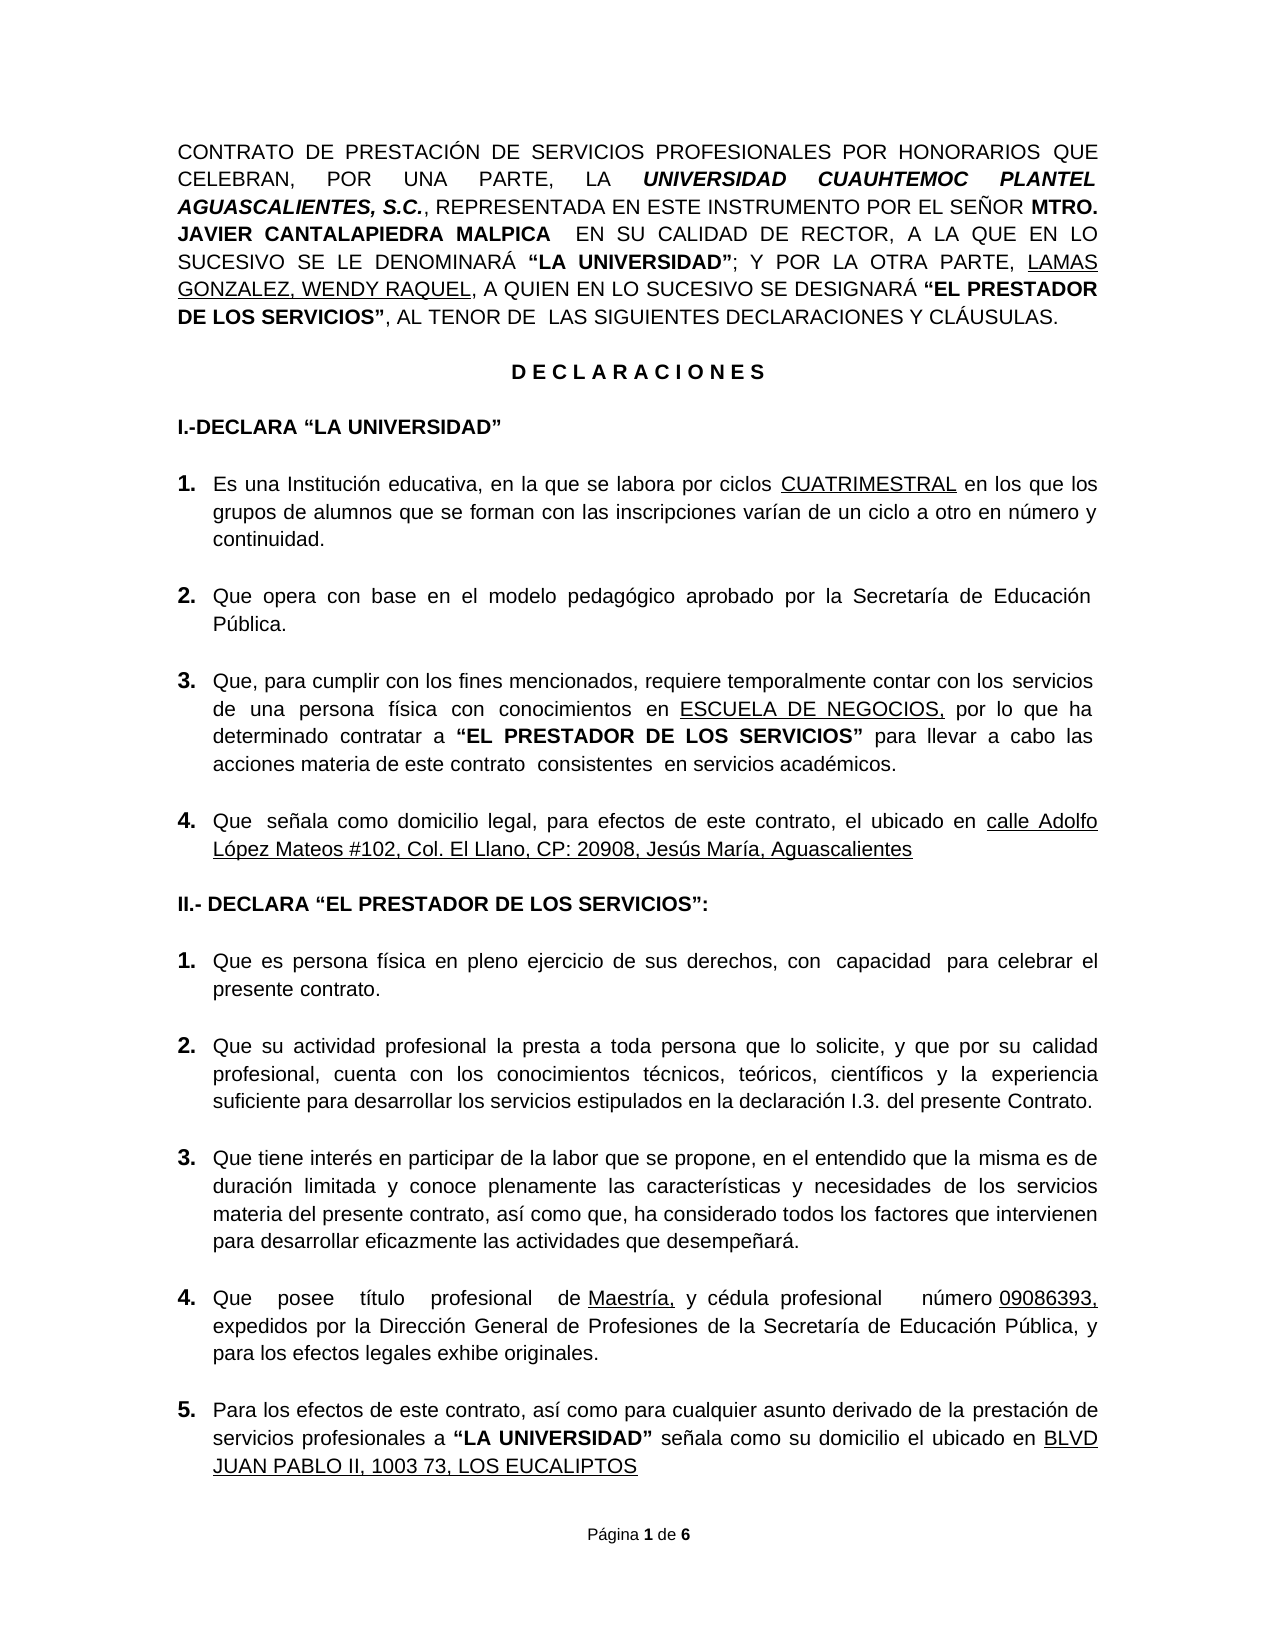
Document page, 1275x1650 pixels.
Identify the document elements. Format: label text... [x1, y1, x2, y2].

list Que, para cumplir con los fines mencionados, requiere temporalmente contar con los servicios de una persona física con conocimientos en ESCUELA DE NEGOCIOS, por lo que ha determinado contratar a “EL PRESTADOR DE LOS SERVICIOS” para llevar a cabo las acciones materia de este contrato consistentes en servicios académicos. [177, 667, 1093, 776]
list Que opera con base en el modelo pedagógico aprobado por la Secretaría de Educación Pública. [177, 582, 1092, 636]
list Para los efectos de este contrato, así como para cualquier asunto derivado de la prestación de servicios profesionales a “LA UNIVERSIDAD” señala como su domicilio el ubicado en BLVD JUAN PABLO II, 1003 73, LOS EUCALIPTOS [177, 1396, 1098, 1478]
subtitle II.- DECLARA “EL PRESTADOR DE LOS SERVICIOS”: [177, 892, 1110, 916]
subtitle D E C L A R A C I O N E S [177, 359, 1098, 383]
list Que tiene interés en participar de la labor que se propone, en el entendido que la misma es de duración limitada y conoce plenamente las características y necesidades de los servicios materia del presente contrato, así como que, ha considerado todos los factores que intervienen para desarrollar eficazmente las actividades que desempeñará. [177, 1144, 1098, 1253]
text CONTRATO DE PRESTACIÓN DE SERVICIOS PROFESIONALES POR HONORARIOS QUE CELEBRAN, POR UNA PARTE, LA UNIVERSIDAD CUAUHTEMOC PLANTEL AGUASCALIENTES, S.C., REPRESENTADA EN ESTE INSTRUMENTO POR EL SEÑOR MTRO. JAVIER CANTALAPIEDRA MALPICA EN SU CALIDAD DE RECTOR, A LA QUE EN LO SUCESIVO SE LE DENOMINARÁ “LA UNIVERSIDAD”; Y POR LA OTRA PARTE, LAMAS GONZALEZ, WENDY RAQUEL, A QUIEN EN LO SUCESIVO SE DESIGNARÁ “EL PRESTADOR DE LOS SERVICIOS”, AL TENOR DE LAS SIGUIENTES DECLARACIONES Y CLÁUSULAS. [177, 139, 1098, 328]
list Que posee título profesional de Maestría, y cédula profesional número 09086393, expedidos por la Dirección General de Profesiones de la Secretaría de Educación Pública, y para los efectos legales exhibe originales. [177, 1284, 1098, 1365]
list Que es persona física en pleno ejercicio de sus derechos, con capacidad para celebrar el presente contrato. [177, 947, 1098, 1001]
list Que señala como domicilio legal, para efectos de este contrato, el ubicado en calle Adolfo López Mateos #102, Col. El Llano, CP: 20908, Jesús María, Aguascalientes [177, 807, 1098, 861]
text I.-DECLARA “LA UNIVERSIDAD” [177, 414, 1110, 438]
list Es una Institución educativa, en la que se labora por ciclos CUATRIMESTRAL en los que los grupos de alumnos que se forman con las inscripciones varían de un ciclo a otro en número y continuidad. [177, 469, 1098, 551]
list Que su actividad profesional la presta a toda persona que lo solicite, y que por su calidad profesional, cuenta con los conocimientos técnicos, teóricos, científicos y la experiencia suficiente para desarrollar los servicios estipulados en la declaración I.3. del presente Contrato. [177, 1032, 1098, 1113]
